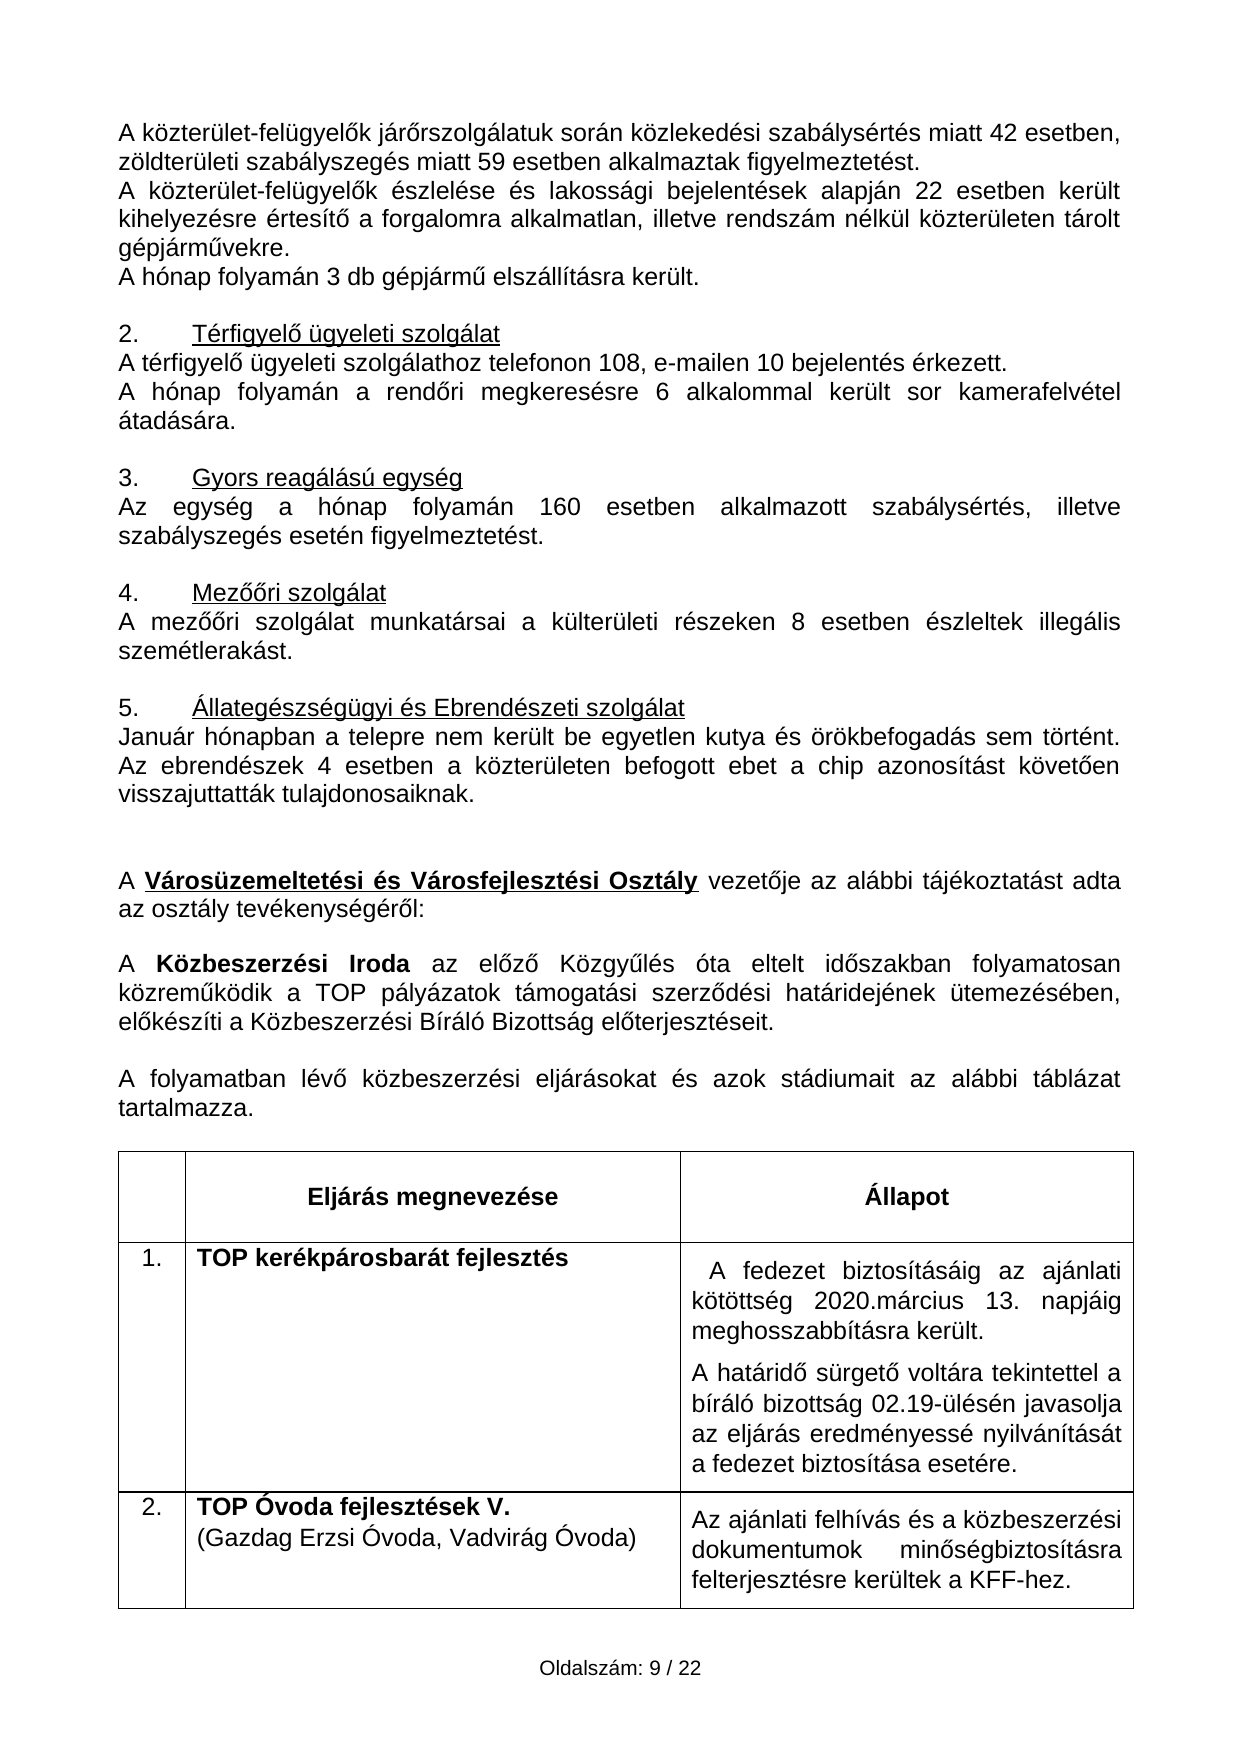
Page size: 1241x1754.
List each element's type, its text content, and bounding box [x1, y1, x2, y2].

text A folyamatban lévő közbeszerzési eljárásokat és azok stádiumait az alábbi táblázat tartalmazza. [118, 1064, 1122, 1122]
table_cell TOP Óvoda fejlesztések V. (Gazdag Erzsi Óvoda, Vadvirág Óvoda) [186, 1493, 680, 1608]
table_cell TOP kerékpárosbarát fejlesztés [186, 1243, 680, 1491]
table_cell 1. [119, 1243, 185, 1491]
text A közterület-felügyelők észlelése és lakossági bejelentések alapján 22 esetben került kihelyezésre értesítő a forgalomra alkalmatlan, illetve rendszám nélkül közterületen tárolt gépjárművekre. [118, 176, 1122, 262]
table_header Eljárás megnevezése [186, 1152, 680, 1242]
list Mezőőri szolgálat [118, 578, 1122, 607]
table_header [119, 1152, 185, 1242]
text A hónap folyamán a rendőri megkeresésre 6 alkalommal került sor kamerafelvétel átadására. [118, 377, 1122, 434]
text A mezőőri szolgálat munkatársai a külterületi részeken 8 esetben észleltek illegális szemétlerakást. [118, 607, 1122, 664]
text Január hónapban a telepre nem került be egyetlen kutya és örökbefogadás sem történt. Az ebrendészek 4 esetben a közterületen befogott ebet a chip azonosítást követően visszajuttatták tulajdonosaiknak. [118, 722, 1122, 808]
list Gyors reagálású egység [118, 463, 1122, 492]
text A Közbeszerzési Iroda az előző Közgyűlés óta eltelt időszakban folyamatosan közreműködik a TOP pályázatok támogatási szerződési határidejének ütemezésében, előkészíti a Közbeszerzési Bíráló Bizottság előterjesztéseit. [118, 949, 1122, 1036]
text A hónap folyamán 3 db gépjármű elszállításra került. [118, 262, 1122, 291]
text A közterület-felügyelők járőrszolgálatuk során közlekedési szabálysértés miatt 42 esetben, zöldterületi szabályszegés miatt 59 esetben alkalmaztak figyelmeztetést. [118, 118, 1122, 176]
list Állategészségügyi és Ebrendészeti szolgálat [118, 693, 1122, 722]
table_cell 2. [119, 1493, 185, 1608]
text Az egység a hónap folyamán 160 esetben alkalmazott szabálysértés, illetve szabályszegés esetén figyelmeztetést. [118, 492, 1122, 549]
list Térfigyelő ügyeleti szolgálat [118, 319, 1122, 348]
table_header Állapot [681, 1152, 1133, 1242]
text A Városüzemeltetési és Városfejlesztési Osztály vezetője az alábbi tájékoztatást adta az osztály tevékenységéről: [118, 866, 1122, 923]
table_cell Az ajánlati felhívás és a közbeszerzési dokumentumok minőségbiztosításra felterjesztésre kerültek a KFF-hez. [681, 1493, 1133, 1608]
table_cell A fedezet biztosításáig az ajánlati kötöttség 2020.március 13. napjáig meghosszabbításra került. A határidő sürgető voltára tekintettel a bíráló bizottság 02.19-ülésén javasolja az eljárás eredményessé nyilvánítását a fedezet biztosítása esetére. [681, 1243, 1133, 1491]
text A térfigyelő ügyeleti szolgálathoz telefonon 108, e-mailen 10 bejelentés érkezett. [118, 348, 1122, 377]
